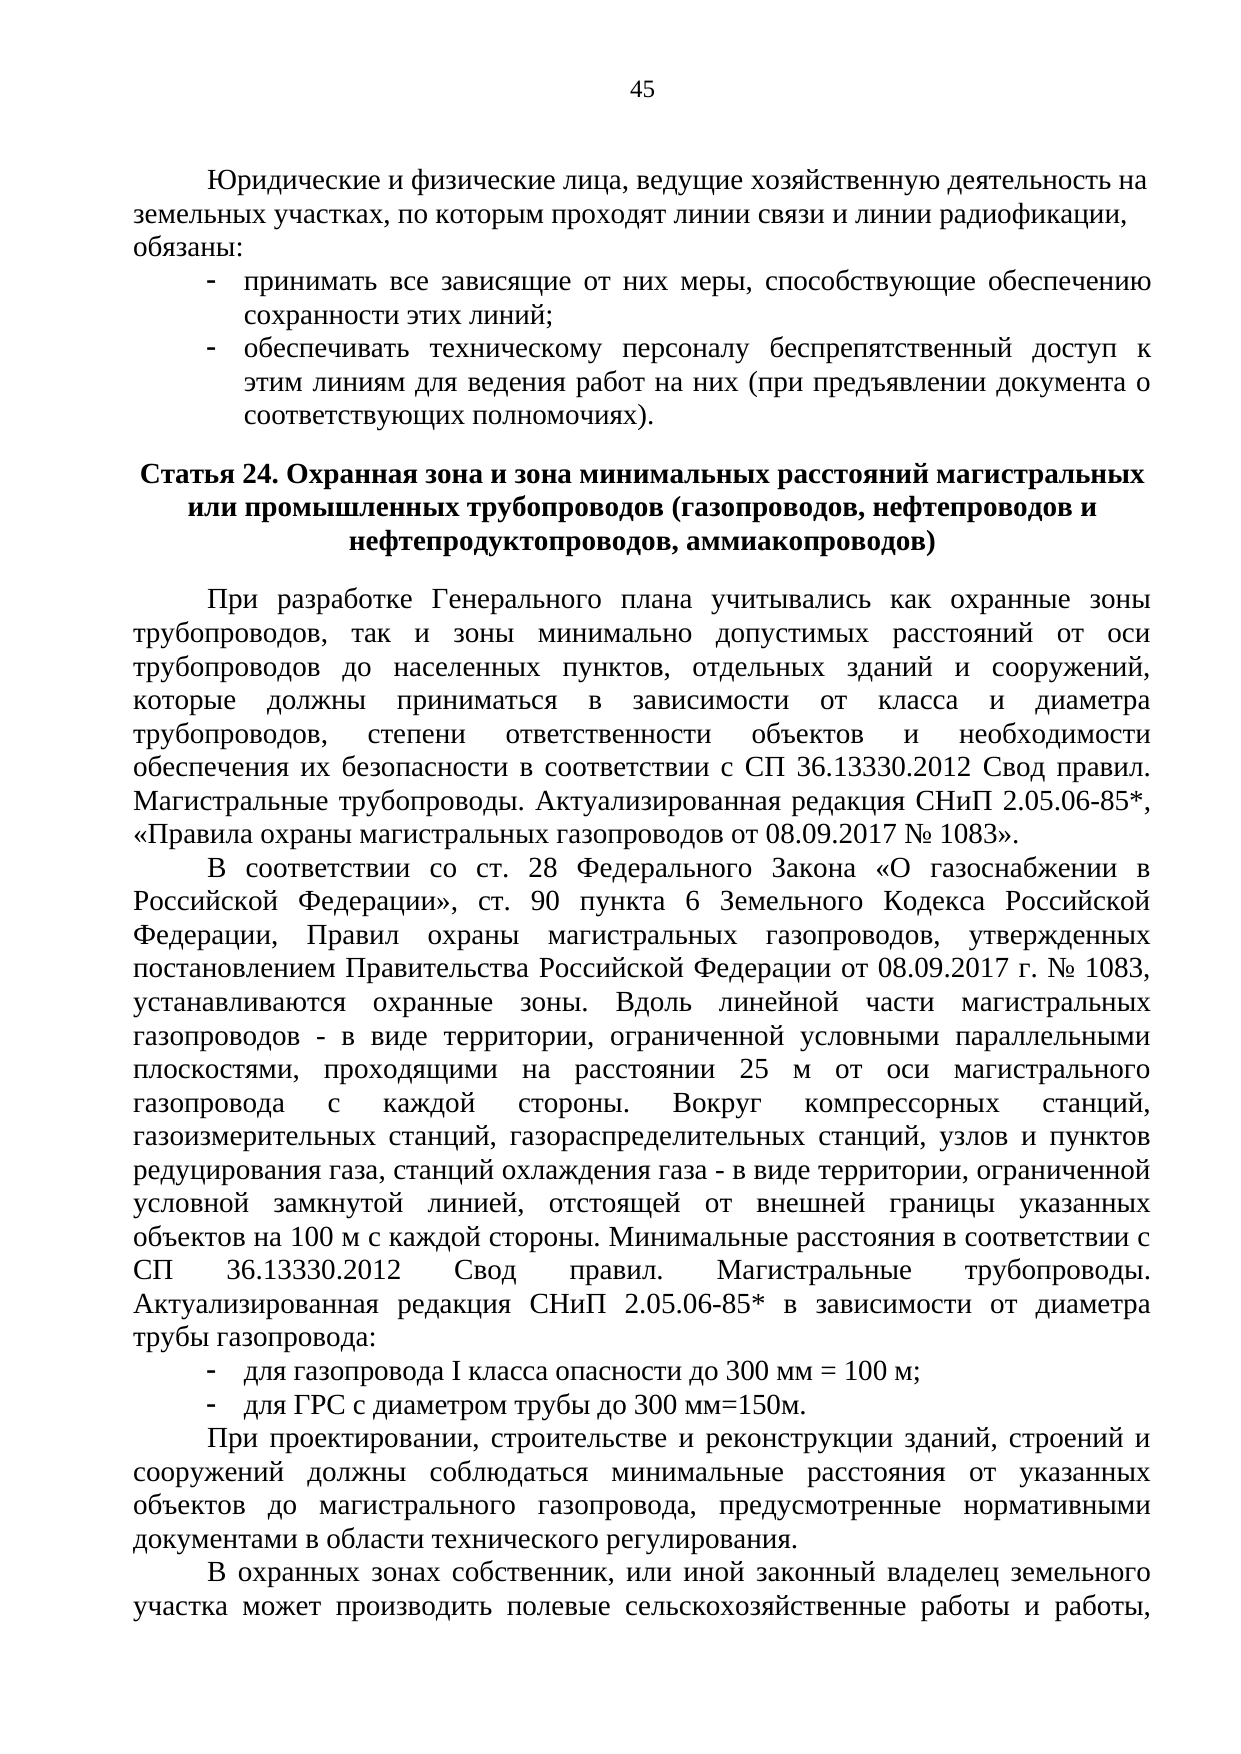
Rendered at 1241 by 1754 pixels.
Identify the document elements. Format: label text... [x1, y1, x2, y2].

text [133, 1554, 1152, 1622]
text Юридические и физические лица, ведущие хозяйственную деятельность на земельных участках, по которым проходят линии связи и линии радиофикации, обязаны: [133, 162, 1152, 263]
list для газопровода I класса опасности до 300 мм = 100 м; [206, 1353, 1152, 1387]
list принимать все зависящие от них меры, способствующие обеспечению сохранности этих линий; [206, 263, 1152, 330]
list обеспечивать техническому персоналу беспрепятственный доступ к этим линиям для ведения работ на них (при предъявлении документа о соответствующих полномочиях). [206, 330, 1152, 431]
subtitle Статья 24. Охранная зона и зона минимальных расстояний магистральных или промышленных трубопроводов (газопроводов, нефтепроводов и нефтепродуктопроводов, аммиакопроводов) [133, 456, 1152, 557]
text При разработке Генерального плана учитывались как охранные зоны трубопроводов, так и зоны минимально допустимых расстояний от оси трубопроводов до населенных пунктов, отдельных зданий и сооружений, которые должны приниматься в зависимости от класса и диаметра трубопроводов, степени ответственности объектов и необходимости обеспечения их безопасности в соответствии с СП 36.13330.2012 Свод правил. Магистральные трубопроводы. Актуализированная редакция СНиП 2.05.06-85*, «Правила охраны магистральных газопроводов от 08.09.2017 № 1083». [133, 582, 1152, 850]
text В соответствии со ст. 28 Федерального Закона «О газоснабжении в Российской Федерации», ст. 90 пункта 6 Земельного Кодекса Российской Федерации, Правил охраны магистральных газопроводов, утвержденных постановлением Правительства Российской Федерации от 08.09.2017 г. № 1083, устанавливаются охранные зоны. Вдоль линейной части магистральных газопроводов - в виде территории, ограниченной условными параллельными плоскостями, проходящими на расстоянии 25 м от оси магистрального газопровода с каждой стороны. Вокруг компрессорных станций, газоизмерительных станций, газораспределительных станций, узлов и пунктов редуцирования газа, станций охлаждения газа - в виде территории, ограниченной условной замкнутой линией, отстоящей от внешней границы указанных объектов на 100 м с каждой стороны. Минимальные расстояния в соответствии с СП 36.13330.2012 Свод правил. Магистральные трубопроводы. Актуализированная редакция СНиП 2.05.06-85* в зависимости от диаметра трубы газопровода: [133, 850, 1152, 1353]
list для ГРС с диаметром трубы до 300 мм=150м. [206, 1387, 1152, 1420]
text При проектировании, строительстве и реконструкции зданий, строений и сооружений должны соблюдаться минимальные расстояния от указанных объектов до магистрального газопровода, предусмотренные нормативными документами в области технического регулирования. [133, 1420, 1152, 1554]
